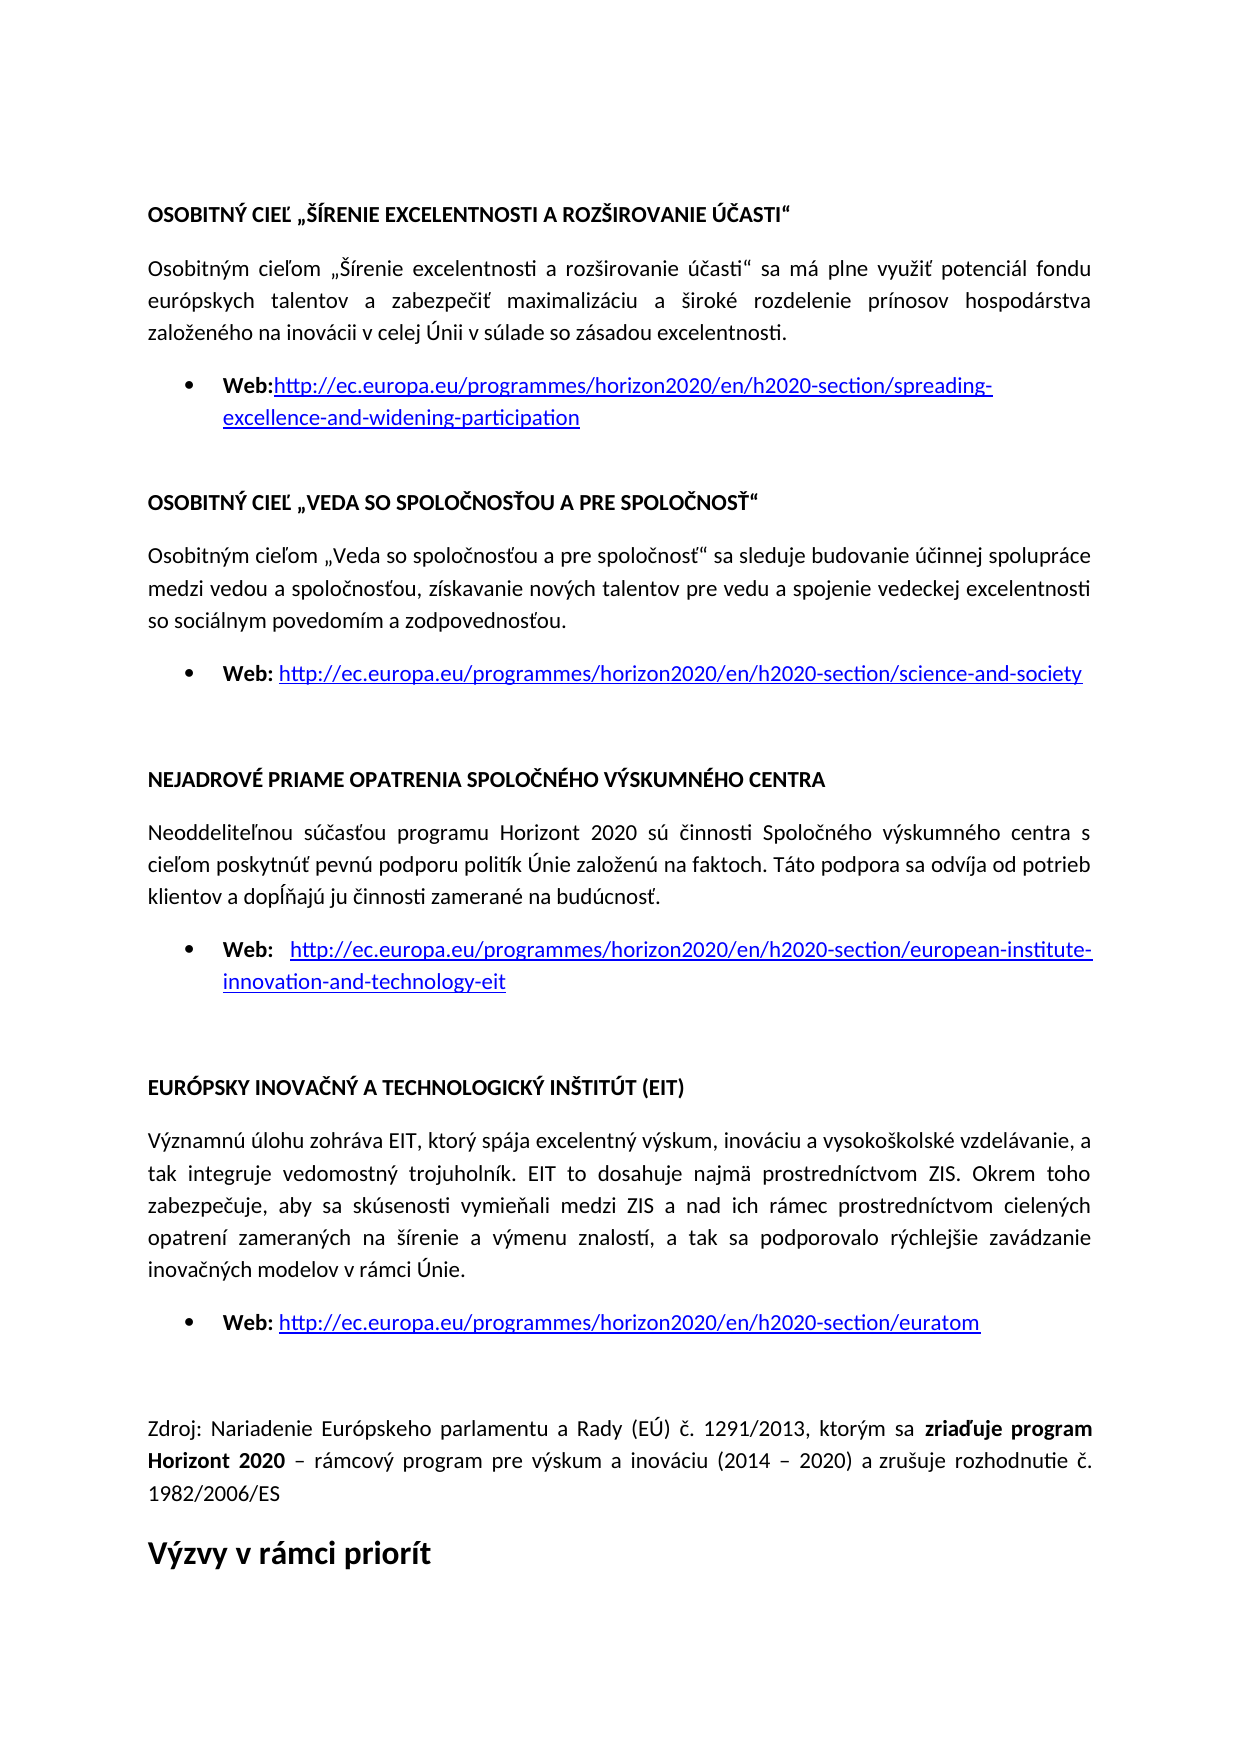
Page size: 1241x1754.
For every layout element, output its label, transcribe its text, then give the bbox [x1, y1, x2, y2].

text Osobitným cieľom „Šírenie excelentnosti a rozširovanie účasti“ sa má plne využiť potenciál fondu európskych talentov a zabezpečiť maximalizáciu a široké rozdelenie prínosov hospodárstva založeného na inovácii v celej Únii v súlade so zásadou excelentnosti. [148, 254, 1093, 346]
text Neoddeliteľnou súčasťou programu Horizont 2020 sú činnosti Spoločného výskumného centra s cieľom poskytnúť pevnú podporu politík Únie založenú na faktoch. Táto podpora sa odvíja od potrieb klientov a dopĺňajú ju činnosti zamerané na budúcnosť. [148, 818, 1093, 910]
text Výzvy v rámci priorít [148, 1532, 1093, 1572]
list Web: http://ec.europa.eu/programmes/horizon2020/en/h2020-section/science-and-society [185, 659, 1093, 687]
list Web:http://ec.europa.eu/programmes/horizon2020/en/h2020-section/spreading-excellence-and-widening-participation [185, 371, 1093, 431]
text Významnú úlohu zohráva EIT, ktorý spája excelentný výskum, inováciu a vysokoškolské vzdelávanie, a tak integruje vedomostný trojuholník. EIT to dosahuje najmä prostredníctvom ZIS. Okrem toho zabezpečuje, aby sa skúsenosti vymieňali medzi ZIS a nad ich rámec prostredníctvom cielených opatrení zameraných na šírenie a výmenu znalostí, a tak sa podporovalo rýchlejšie zavádzanie inovačných modelov v rámci Únie. [148, 1127, 1093, 1283]
text Osobitným cieľom „Veda so spoločnosťou a pre spoločnosť“ sa sleduje budovanie účinnej spolupráce medzi vedou a spoločnosťou, získavanie nových talentov pre vedu a spojenie vedeckej excelentnosti so sociálnym povedomím a zodpovednosťou. [148, 541, 1093, 634]
text EURÓPSKY INOVAČNÝ A TECHNOLOGICKÝ INŠTITÚT (EIT) [148, 1073, 1093, 1102]
text OSOBITNÝ CIEĽ „VEDA SO SPOLOČNOSŤOU A PRE SPOLOČNOSŤ“ [148, 488, 1093, 516]
list Web: http://ec.europa.eu/programmes/horizon2020/en/h2020-section/euratom [185, 1308, 1093, 1336]
text OSOBITNÝ CIEĽ „ŠÍRENIE EXCELENTNOSTI A ROZŠIROVANIE ÚČASTI“ [148, 201, 1093, 229]
text NEJADROVÉ PRIAME OPATRENIA SPOLOČNÉHO VÝSKUMNÉHO CENTRA [148, 765, 1093, 793]
list Web: http://ec.europa.eu/programmes/horizon2020/en/h2020-section/european-institute-innovation-and-technology-eit [185, 935, 1093, 996]
text Zdroj: Nariadenie Európskeho parlamentu a Rady (EÚ) č. 1291/2013, ktorým sa zriaďuje program Horizont 2020 – rámcový program pre výskum a inováciu (2014 – 2020) a zrušuje rozhodnutie č. 1982/2006/ES [148, 1414, 1093, 1507]
